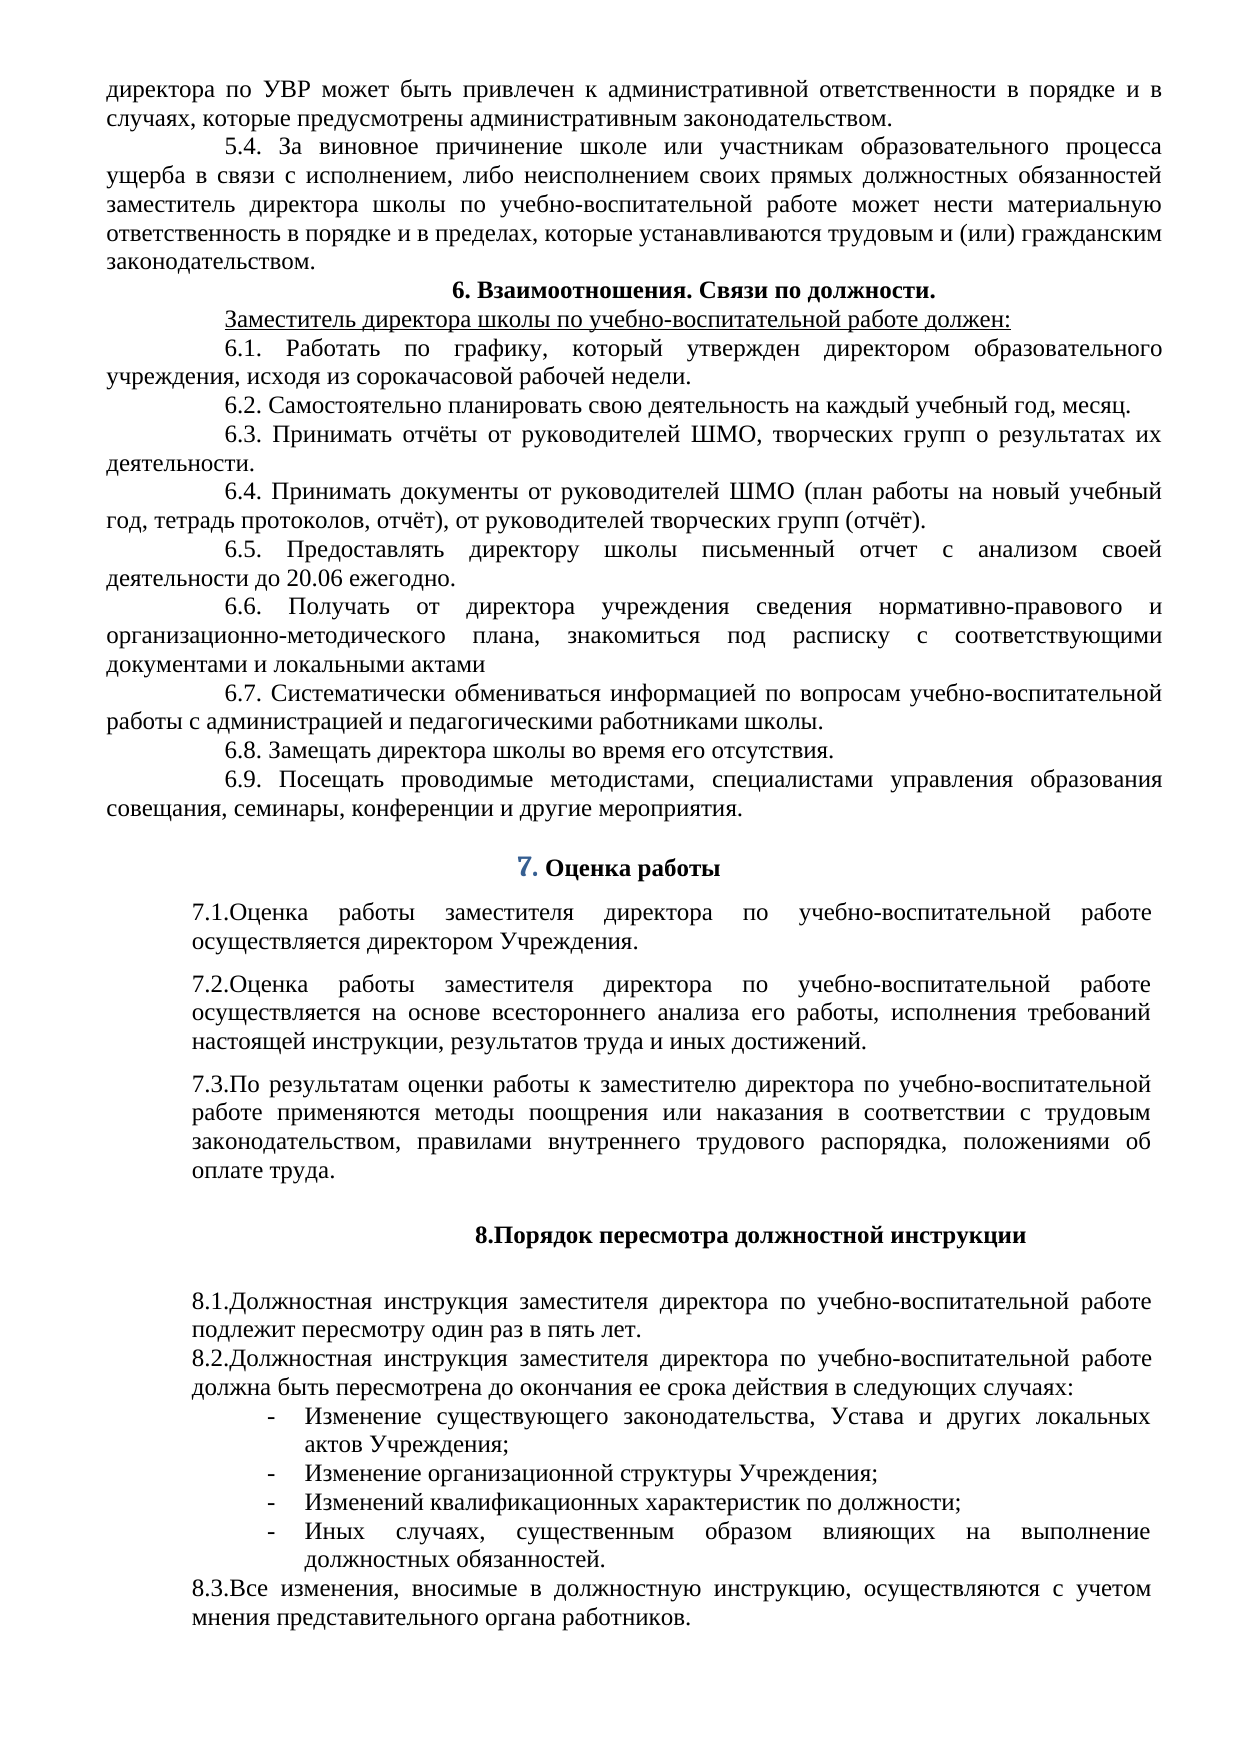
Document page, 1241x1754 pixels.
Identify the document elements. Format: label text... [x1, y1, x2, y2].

text 7.3.По результатам оценки работы к заместителю директора по учебно-воспитательной работе применяются методы поощрения или наказания в соответствии с трудовым законодательством, правилами внутреннего трудового распорядка, положениями об оплате труда. [192, 1069, 1152, 1184]
text 6.7. Систематически обмениваться информацией по вопросам учебно-воспитательной работы с администрацией и педагогическими работниками школы. [106, 678, 1163, 735]
text 6.9. Посещать проводимые методистами, специалистами управления образования совещания, семинары, конференции и другие мероприятия. [106, 764, 1163, 821]
text 8.3.Все изменения, вносимые в должностную инструкцию, осуществляются с учетом мнения представительного органа работников. [192, 1573, 1152, 1631]
text 7.2.Оценка работы заместителя директора по учебно-воспитательной работе осуществляется на основе всестороннего анализа его работы, исполнения требований настоящей инструкции, результатов труда и иных достижений. [192, 969, 1152, 1055]
text 6. Взаимоотношения. Связи по должности. [106, 275, 1163, 304]
text 6.5. Предоставлять директору школы письменный отчет с анализом своей деятельности до 20.06 ежегодно. [106, 534, 1163, 591]
text Заместитель директора школы по учебно-воспитательной работе должен: [106, 304, 1163, 333]
text 6.2. Самостоятельно планировать свою деятельность на каждый учебный год, месяц. [106, 390, 1163, 419]
text 5.4. За виновное причинение школе или участникам образовательного процесса ущерба в связи с исполнением, либо неисполнением своих прямых должностных обязанностей заместитель директора школы по учебно-воспитательной работе может нести материальную ответственность в порядке и в пределах, которые устанавливаются трудовым и (или) гражданским законодательством. [106, 131, 1163, 275]
text 6.8. Замещать директора школы во время его отсутствия. [106, 735, 1163, 764]
text 7.1.Оценка работы заместителя директора по учебно-воспитательной работе осуществляется директором Учреждения. [192, 897, 1152, 955]
list Иных случаях, существенным образом влияющих на выполнение должностных обязанностей. [267, 1516, 1151, 1573]
text 8.1.Должностная инструкция заместителя директора по учебно-воспитательной работе подлежит пересмотру один раз в пять лет. [192, 1286, 1152, 1343]
subtitle 7. Оценка работы [517, 850, 1163, 884]
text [106, 74, 1163, 131]
text 8.Порядок пересмотра должностной инструкции [106, 1221, 1163, 1249]
text 6.3. Принимать отчёты от руководителей ШМО, творческих групп о результатах их деятельности. [106, 419, 1163, 476]
list Изменение организационной структуры Учреждения; [267, 1458, 1151, 1487]
list Изменение существующего законодательства, Устава и других локальных актов Учреждения; [267, 1401, 1151, 1458]
text 6.1. Работать по графику, который утвержден директором образовательного учреждения, исходя из сорокачасовой рабочей недели. [106, 333, 1163, 390]
text 6.4. Принимать документы от руководителей ШМО (план работы на новый учебный год, тетрадь протоколов, отчёт), от руководителей творческих групп (отчёт). [106, 476, 1163, 534]
list Изменений квалификационных характеристик по должности; [267, 1487, 1151, 1516]
text 8.2.Должностная инструкция заместителя директора по учебно-воспитательной работе должна быть пересмотрена до окончания ее срока действия в следующих случаях: [192, 1343, 1152, 1401]
text 6.6. Получать от директора учреждения сведения нормативно-правового и организационно-методического плана, знакомиться под расписку с соответствующими документами и локальными актами http://ohrana-tryda.com/node/616 [106, 591, 1163, 678]
